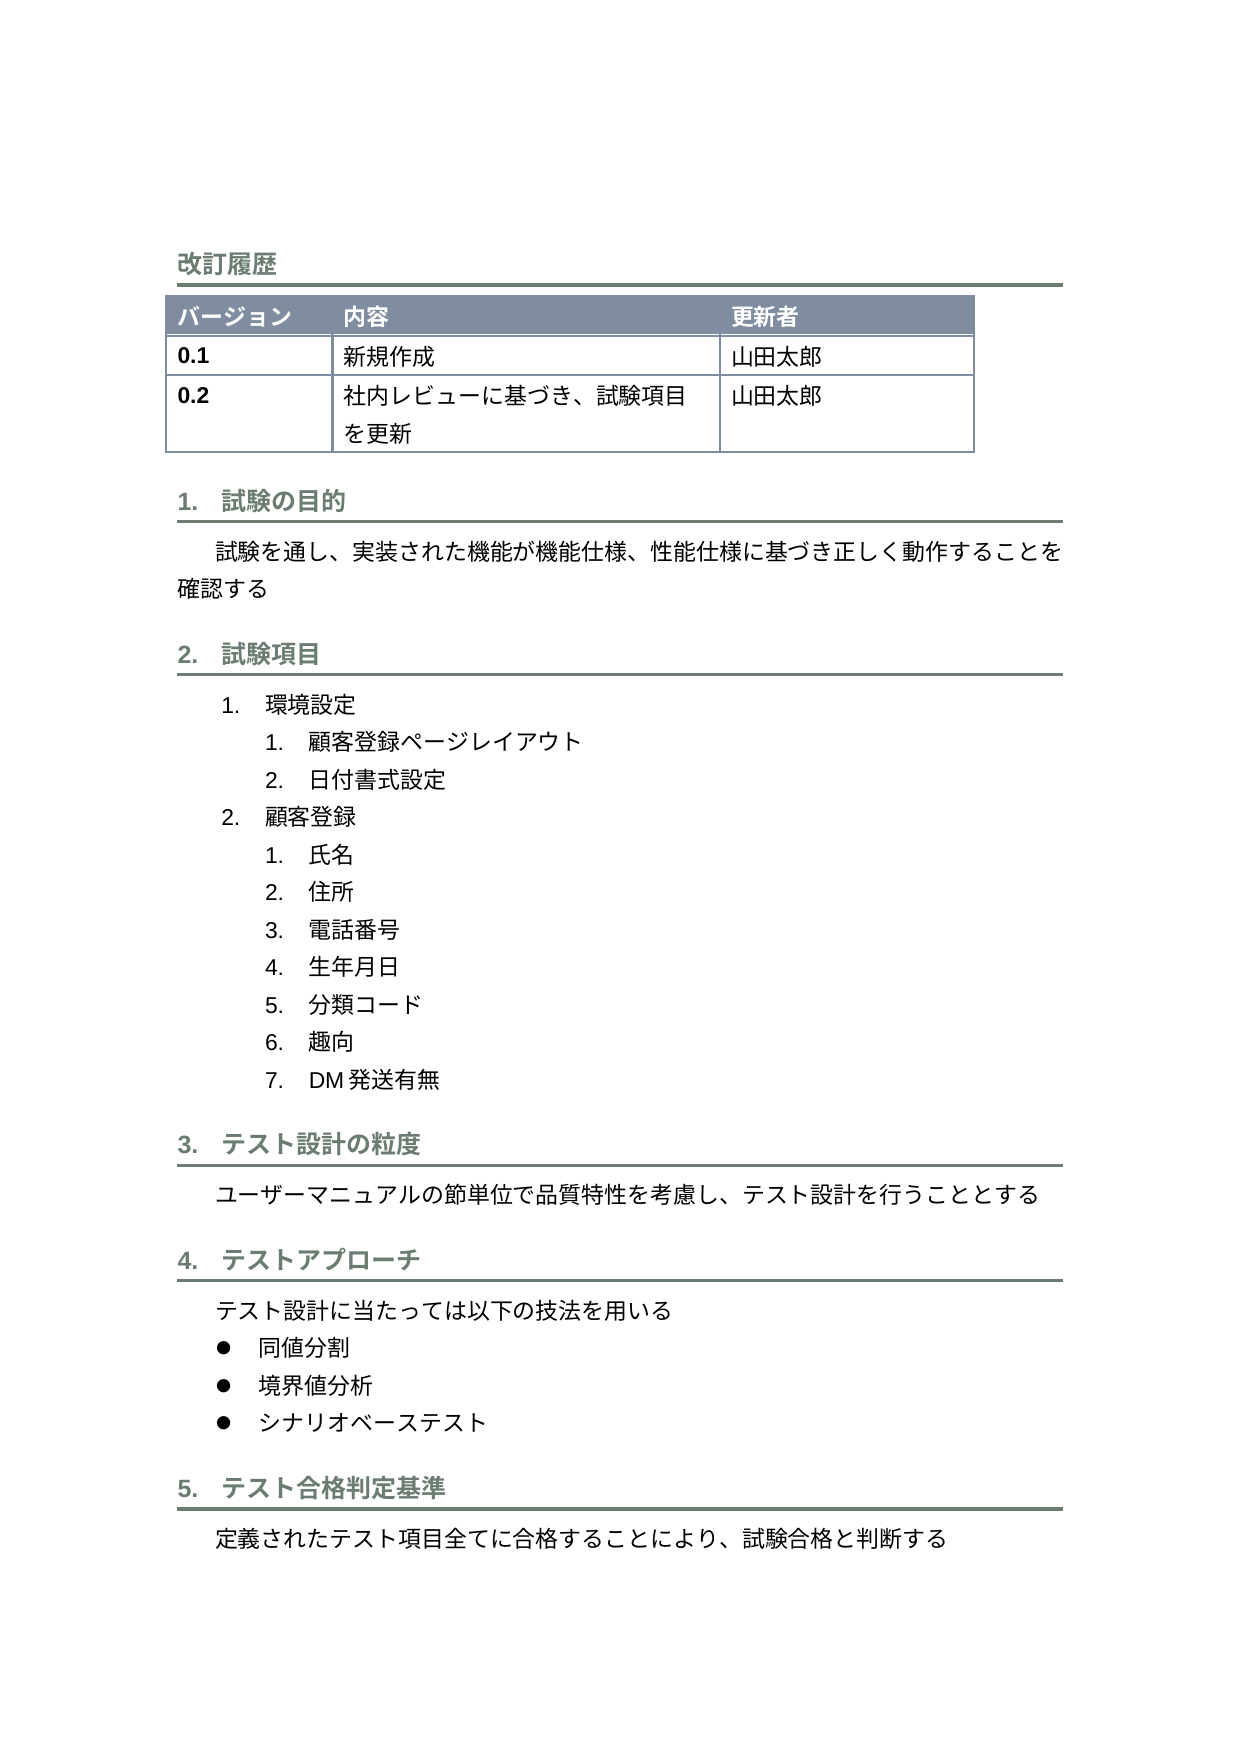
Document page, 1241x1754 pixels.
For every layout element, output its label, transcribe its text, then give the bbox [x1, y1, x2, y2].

table_cell 山田太郎 [721, 337, 973, 374]
table_header 更新者 [721, 297, 973, 334]
table_header バージョン [167, 297, 331, 334]
list 趣向 [265, 1022, 1063, 1059]
table_cell 社内レビューに基づき、試験項目を更新 [334, 376, 719, 451]
list 電話番号 [265, 909, 1063, 947]
list 同値分割 [215, 1328, 1063, 1366]
subtitle 試験項目 [177, 633, 1063, 673]
list シナリオベーステスト [215, 1403, 1063, 1441]
subtitle 試験の目的 [177, 480, 1063, 520]
table_cell 0.2 [167, 376, 331, 451]
list 環境設定 [221, 684, 1063, 722]
list 氏名 [265, 834, 1063, 872]
list 住所 [265, 872, 1063, 909]
text 定義されたテスト項目全てに合格することにより、試験合格と判断する [177, 1519, 1063, 1556]
table_cell 新規作成 [334, 337, 719, 374]
table_cell 山田太郎 [721, 376, 973, 451]
table_header 内容 [334, 297, 719, 334]
subtitle 改訂履歴 [177, 244, 1063, 283]
subtitle テストアプローチ [177, 1240, 1063, 1279]
list 顧客登録ページレイアウト [265, 722, 1063, 759]
text テスト設計に当たっては以下の技法を用いる [177, 1291, 1063, 1328]
table_cell 0.1 [167, 337, 331, 374]
list 分類コード [265, 984, 1063, 1022]
text 試験を通し、実装された機能が機能仕様、性能仕様に基づき正しく動作することを確認する [177, 531, 1063, 606]
list 日付書式設定 [265, 759, 1063, 797]
list DM発送有無 [265, 1059, 1063, 1097]
text ユーザーマニュアルの節単位で品質特性を考慮し、テスト設計を行うこととする [177, 1175, 1063, 1213]
subtitle テスト設計の粒度 [177, 1124, 1063, 1164]
subtitle テスト合格判定基準 [177, 1468, 1063, 1507]
list 境界値分析 [215, 1366, 1063, 1403]
list 生年月日 [265, 947, 1063, 984]
list 顧客登録 [221, 797, 1063, 834]
